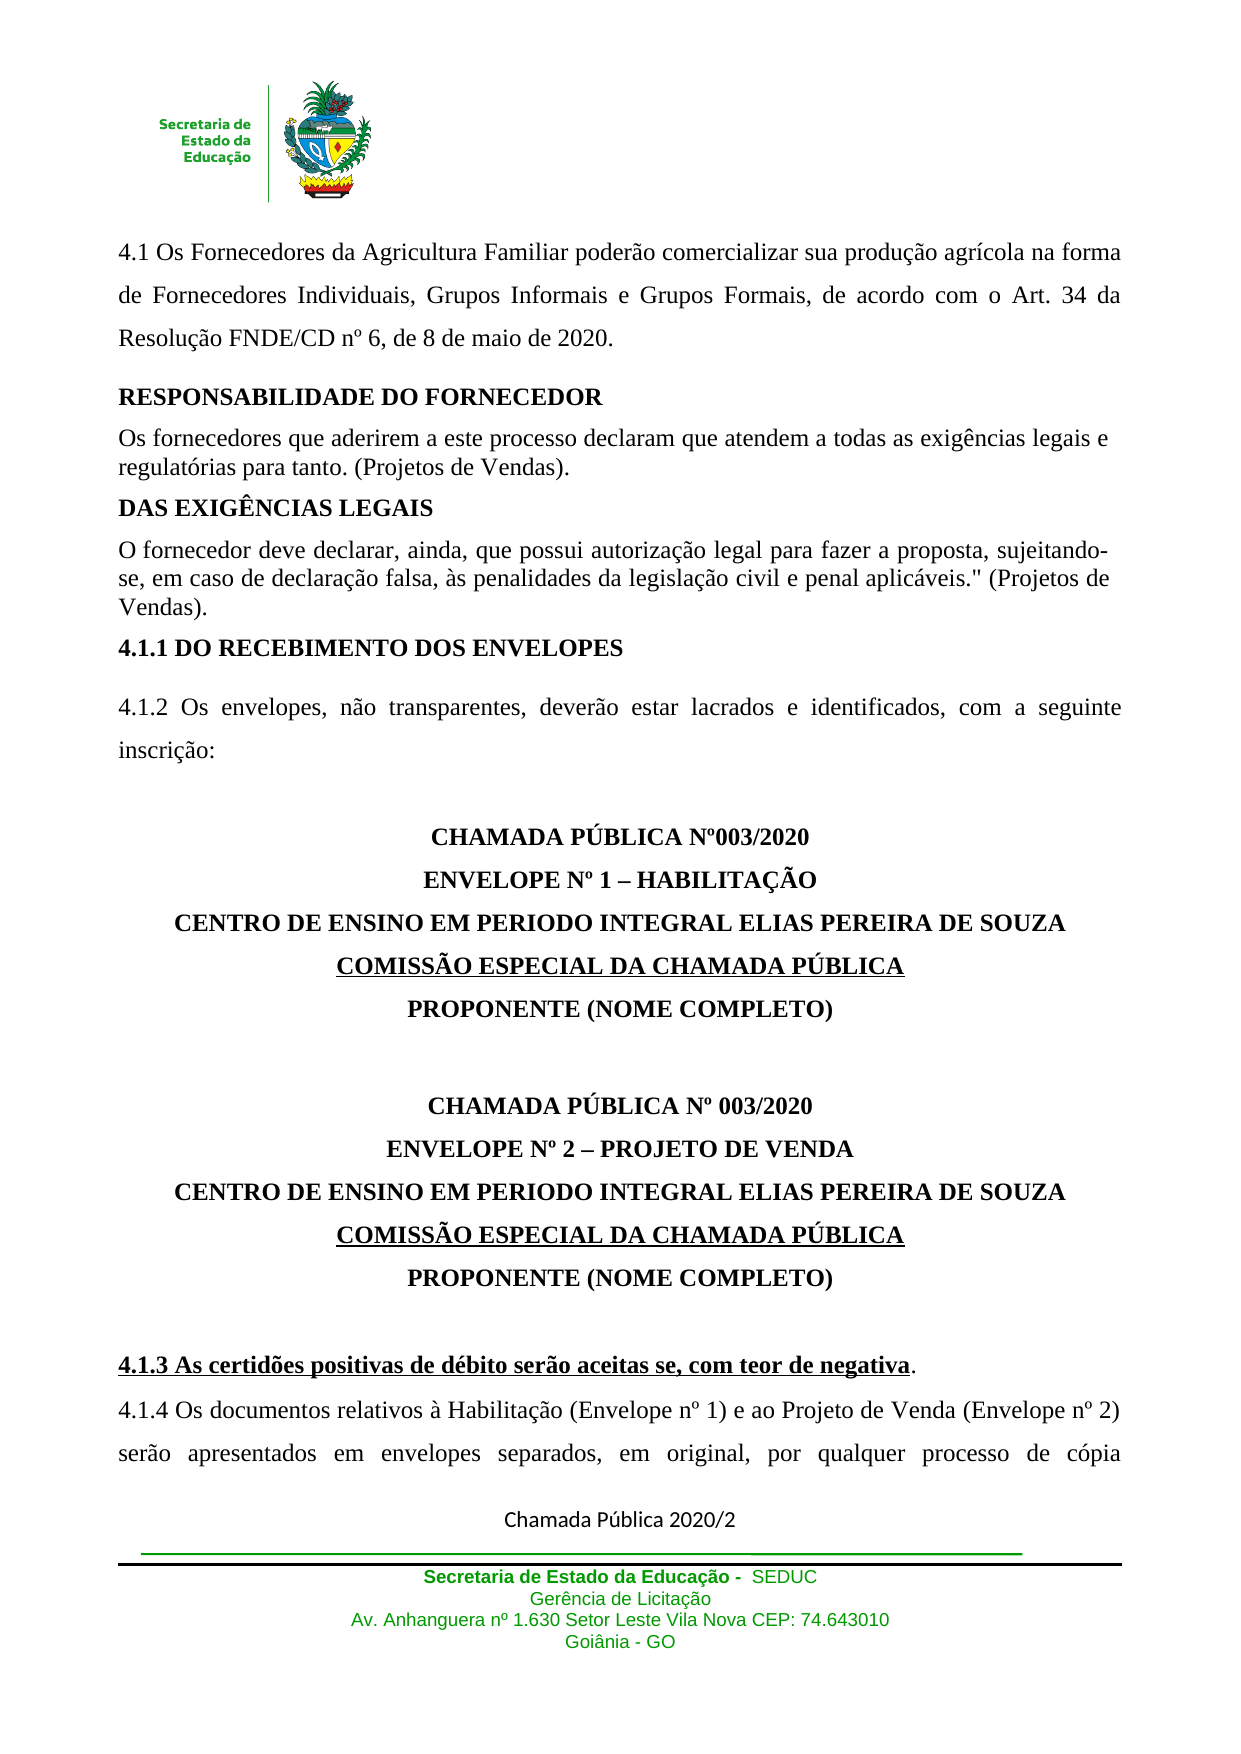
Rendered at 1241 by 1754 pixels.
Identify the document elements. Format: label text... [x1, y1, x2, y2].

text COMISSÃO ESPECIAL DA CHAMADA PÚBLICA [118, 1220, 1122, 1249]
text 4.1.3 As certidões positivas de débito serão aceitas se, com teor de negativa. [118, 1350, 1122, 1378]
text PROPONENTE (NOME COMPLETO) [118, 1263, 1122, 1292]
text RESPONSABILIDADE DO FORNECEDOR [118, 382, 1110, 411]
text CHAMADA PÚBLICA Nº 003/2020 [118, 1091, 1122, 1120]
text 4.1.1 DO RECEBIMENTO DOS ENVELOPES [118, 633, 1122, 662]
text PROPONENTE (NOME COMPLETO) [118, 994, 1122, 1023]
text ENVELOPE Nº 2 – PROJETO DE VENDA [118, 1134, 1122, 1163]
text 4.1.2 Os envelopes, não transparentes, deverão estar lacrados e identificados, com a seguinte inscrição: [118, 692, 1122, 764]
picture [118, 73, 412, 210]
text DAS EXIGÊNCIAS LEGAIS [118, 493, 1110, 522]
text 4.1 Os Fornecedores da Agricultura Familiar poderão comercializar sua produção agrícola na forma de Fornecedores Individuais, Grupos Informais e Grupos Formais, de acordo com o Art. 34 da Resolução FNDE/CD nº 6, de 8 de maio de 2020. [118, 237, 1122, 352]
text O fornecedor deve declarar, ainda, que possui autorização legal para fazer a proposta, sujeitando-se, em caso de declaração falsa, às penalidades da legislação civil e penal aplicáveis." (Projetos de Vendas). [118, 535, 1110, 621]
text CHAMADA PÚBLICA Nº003/2020 [118, 822, 1122, 850]
text Os fornecedores que aderirem a este processo declaram que atendem a todas as exigências legais e regulatórias para tanto. (Projetos de Vendas). [118, 423, 1110, 481]
text CENTRO DE ENSINO EM PERIODO INTEGRAL ELIAS PEREIRA DE SOUZA [118, 908, 1122, 937]
text ENVELOPE Nº 1 – HABILITAÇÃO [118, 865, 1122, 893]
text CENTRO DE ENSINO EM PERIODO INTEGRAL ELIAS PEREIRA DE SOUZA [118, 1177, 1122, 1206]
text COMISSÃO ESPECIAL DA CHAMADA PÚBLICA [118, 951, 1122, 980]
